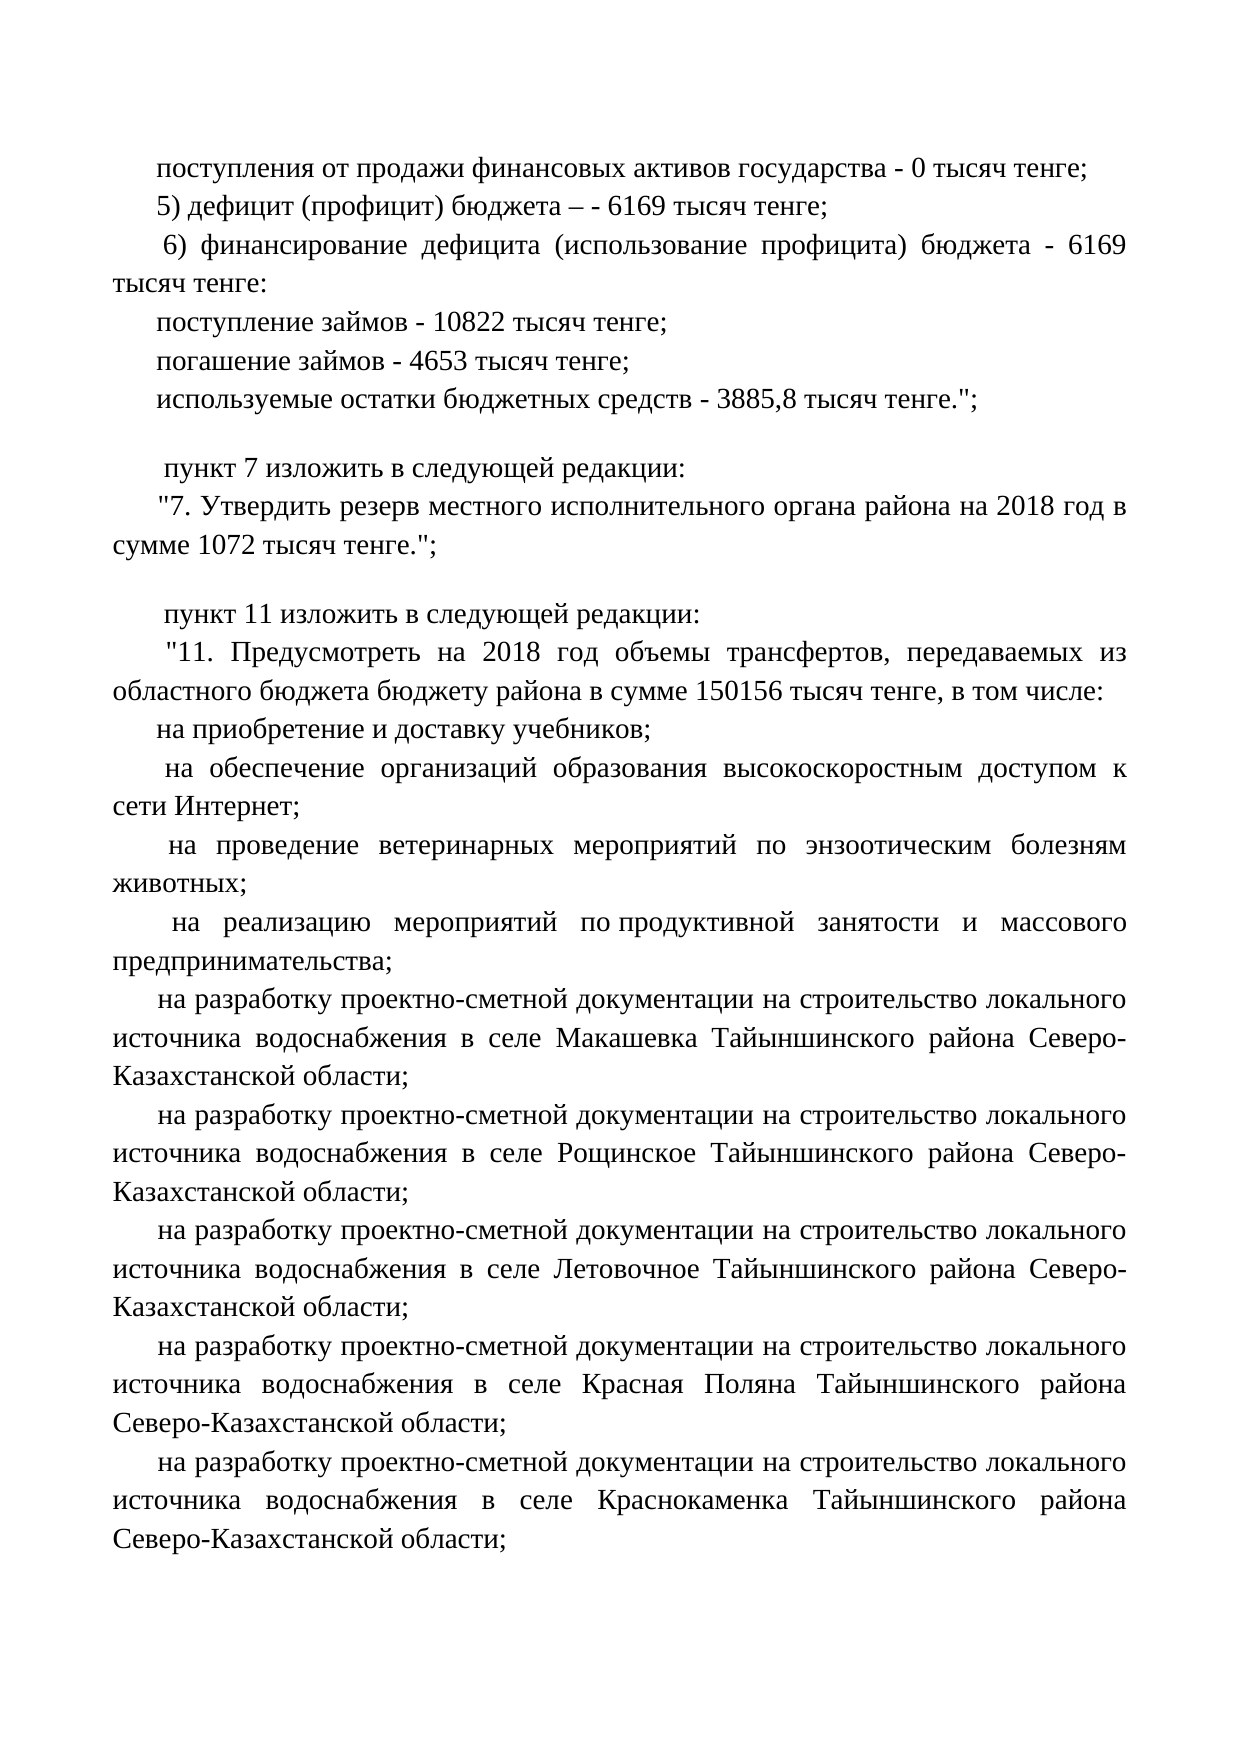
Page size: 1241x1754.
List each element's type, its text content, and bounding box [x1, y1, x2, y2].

text на разработку проектно-сметной документации на строительство локального источника водоснабжения в селе Рощинское Тайыншинского района Северо-Казахстанской области; [112, 1097, 1128, 1207]
text на разработку проектно-сметной документации на строительство локального источника водоснабжения в селе Макашевка Тайыншинского района Северо-Казахстанской области; [112, 981, 1128, 1092]
text 6) финансирование дефицита (использование профицита) бюджета - 6169 тысяч тенге: [112, 227, 1128, 299]
text погашение займов - 4653 тысяч тенге; [112, 343, 1128, 376]
text на реализацию мероприятий по продуктивной занятости и массового предпринимательства; [112, 904, 1128, 976]
text на разработку проектно-сметной документации на строительство локального источника водоснабжения в селе Летовочное Тайыншинского района Северо-Казахстанской области; [112, 1212, 1128, 1323]
text на обеспечение организаций образования высокоскоростным доступом к сети Интернет; [112, 750, 1128, 822]
text "11. Предусмотреть на 2018 год объемы трансфертов, передаваемых из областного бюджета бюджету района в сумме 150156 тысяч тенге, в том числе: [112, 634, 1128, 706]
text на проведение ветеринарных мероприятий по энзоотическим болезням животных; [112, 827, 1128, 899]
text используемые остатки бюджетных средств - 3885,8 тысяч тенге."; [112, 381, 1128, 415]
text поступление займов - 10822 тысяч тенге; [112, 304, 1128, 338]
text 5) дефицит (профицит) бюджета – - 6169 тысяч тенге; [112, 188, 1128, 222]
text пункт 7 изложить в следующей редакции: [112, 450, 1128, 483]
text на разработку проектно-сметной документации на строительство локального источника водоснабжения в селе Краснокаменка Тайыншинского района Северо-Казахстанской области; [112, 1444, 1128, 1554]
text "7. Утвердить резерв местного исполнительного органа района на 2018 год в сумме 1072 тысяч тенге."; [112, 488, 1128, 561]
text на разработку проектно-сметной документации на строительство локального источника водоснабжения в селе Красная Поляна Тайыншинского района Северо-Казахстанской области; [112, 1328, 1128, 1439]
text на приобретение и доставку учебников; [112, 711, 1128, 745]
text поступления от продажи финансовых активов государства - 0 тысяч тенге; [112, 150, 1128, 183]
text пункт 11 изложить в следующей редакции: [112, 596, 1128, 629]
